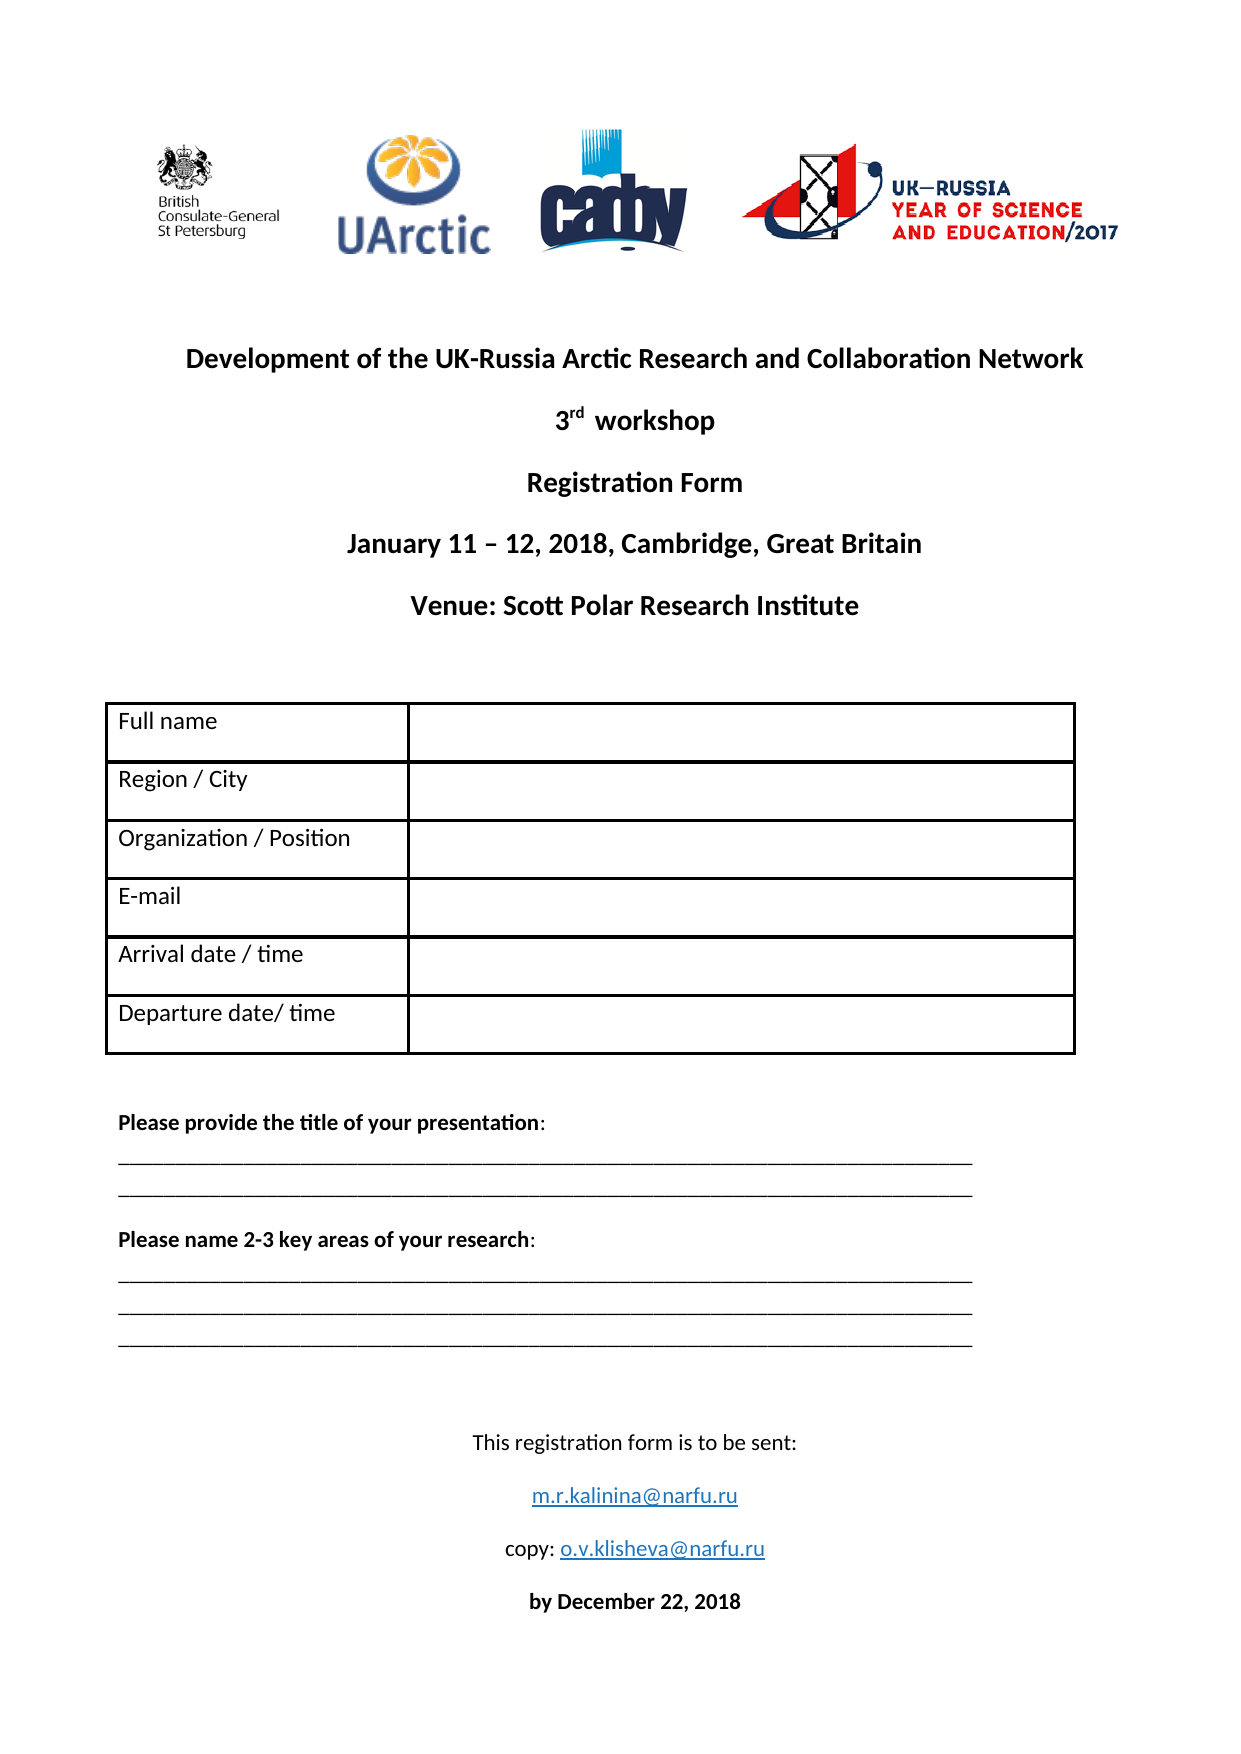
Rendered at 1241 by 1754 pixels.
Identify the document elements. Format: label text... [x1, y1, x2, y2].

table_cell [410, 997, 1073, 1052]
text 3rd workshop [118, 402, 1152, 437]
table_cell [410, 764, 1073, 819]
table_cell Region / City [108, 764, 407, 819]
picture [338, 135, 491, 254]
picture [736, 137, 1131, 254]
table_header Full name [108, 705, 407, 760]
table_cell Arrival date / time [108, 939, 407, 994]
text Please name 2-3 key areas of your research: ___________________________________________________________________________ ___________________________________________________________________________ ___________________________________________________________________________ [118, 1226, 1152, 1350]
text copy: o.v.klisheva@narfu.ru [118, 1534, 1152, 1562]
text January 11 – 12, 2018, Cambridge, Great Britain [118, 525, 1152, 561]
table_cell Organization / Position [108, 822, 407, 877]
text by December 22, 2018 [118, 1587, 1152, 1615]
text Development of the UK-Russia Arctic Research and Collaboration Network [118, 340, 1152, 376]
text Registration Form [118, 464, 1152, 499]
table_cell [410, 880, 1073, 935]
picture [138, 126, 297, 254]
table_cell Departure date/ time [108, 997, 407, 1052]
text Please provide the title of your presentation: ___________________________________________________________________________ ___________________________________________________________________________ [118, 1108, 1152, 1201]
text Venue: Scott Polar Research Institute [118, 587, 1152, 623]
table_cell [410, 939, 1073, 994]
table_cell E-mail [108, 880, 407, 935]
table_header [410, 705, 1073, 760]
text This registration form is to be sent: [118, 1428, 1152, 1456]
text m.r.kalinina@narfu.ru [118, 1481, 1152, 1509]
table_cell [410, 822, 1073, 877]
picture [537, 126, 690, 254]
